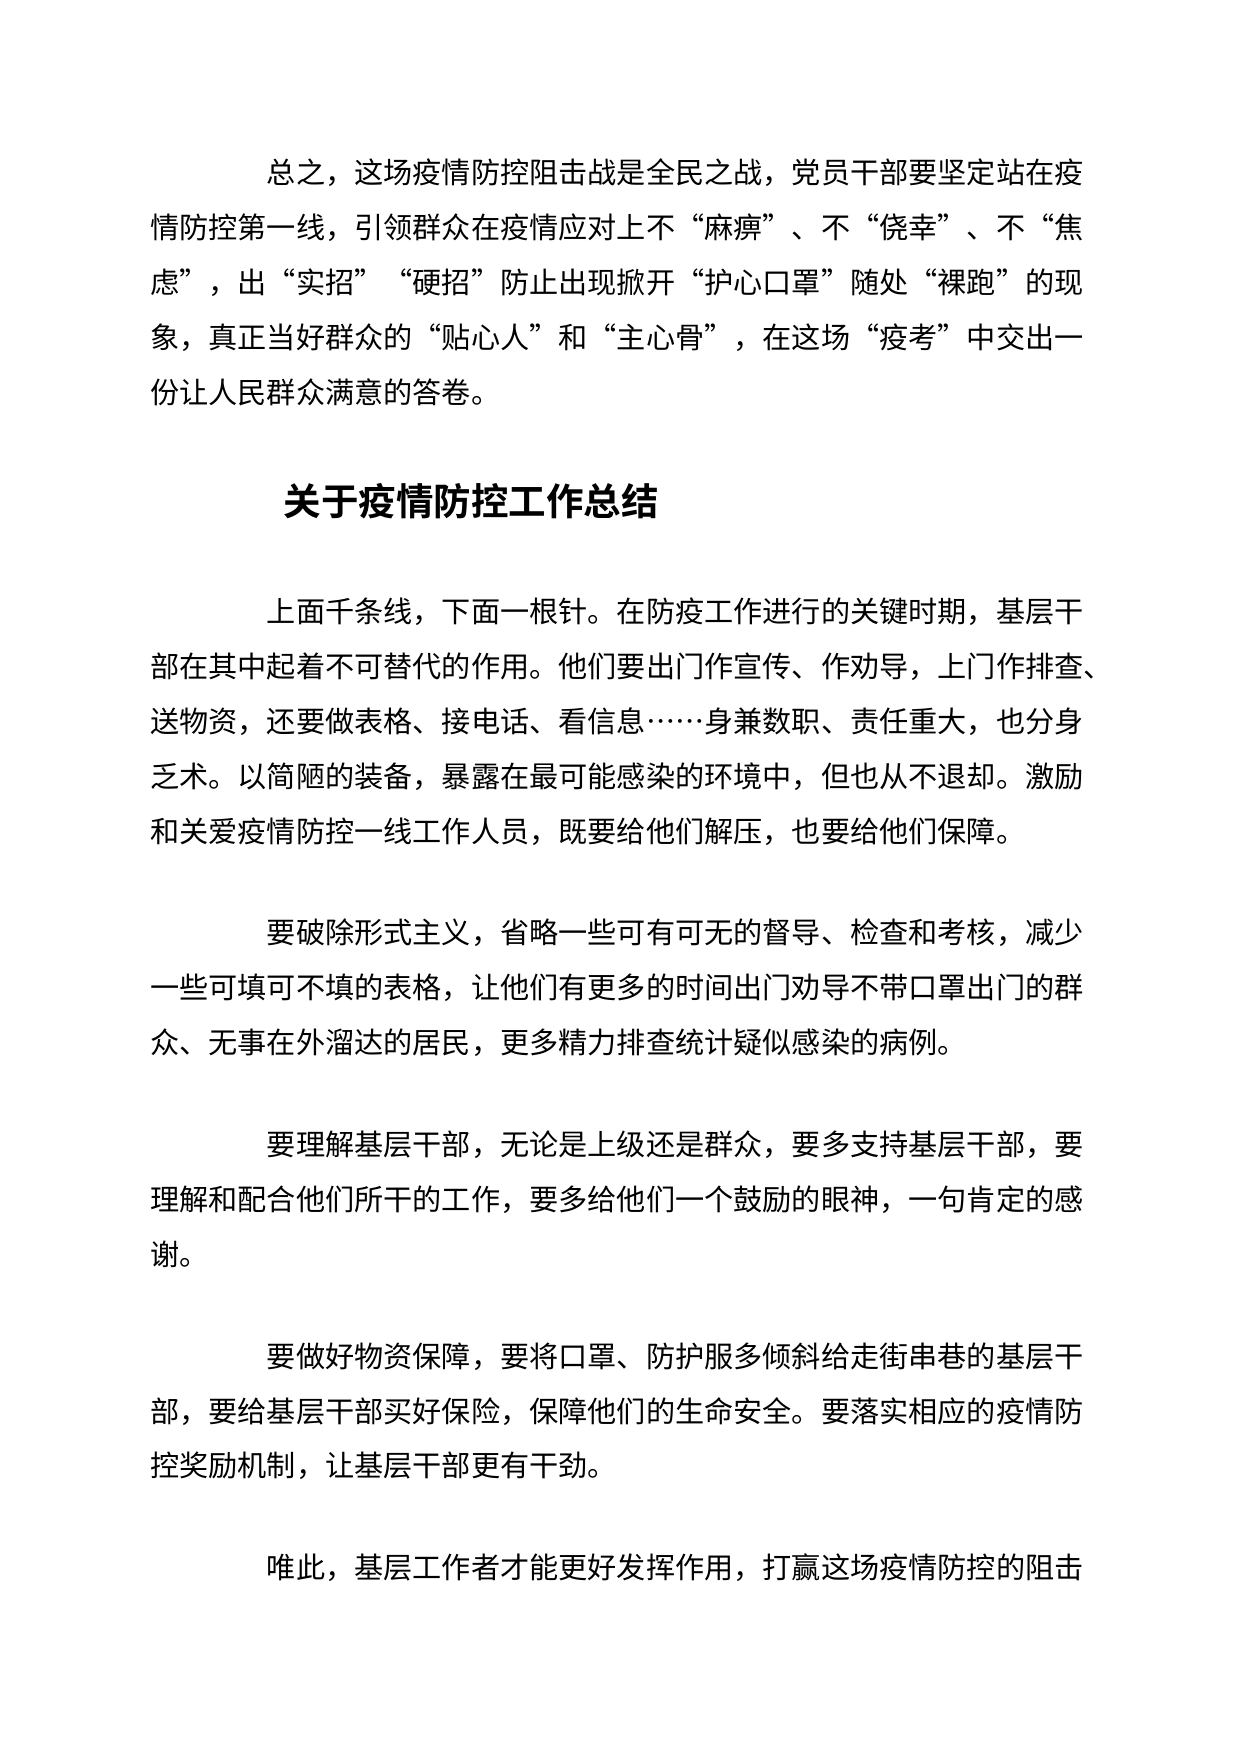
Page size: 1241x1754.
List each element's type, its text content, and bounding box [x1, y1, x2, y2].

text 要做好物资保障，要将口罩、防护服多倾斜给走街串巷的基层干部，要给基层干部买好保险，保障他们的生命安全。要落实相应的疫情防控奖励机制，让基层干部更有干劲。 [150, 1333, 1090, 1485]
text 关于疫情防控工作总结 [150, 471, 1090, 526]
text 上面千条线，下面一根针。在防疫工作进行的关键时期，基层干部在其中起着不可替代的作用。他们要出门作宣传、作劝导，上门作排查、送物资，还要做表格、接电话、看信息……身兼数职、责任重大，也分身乏术。以简陋的装备，暴露在最可能感染的环境中，但也从不退却。激励和关爱疫情防控一线工作人员，既要给他们解压，也要给他们保障。 [150, 589, 1090, 851]
text 要破除形式主义，省略一些可有可无的督导、检查和考核，减少一些可填可不填的表格，让他们有更多的时间出门劝导不带口罩出门的群众、无事在外溜达的居民，更多精力排查统计疑似感染的病例。 [150, 910, 1090, 1062]
text 要理解基层干部，无论是上级还是群众，要多支持基层干部，要理解和配合他们所干的工作，要多给他们一个鼓励的眼神，一句肯定的感谢。 [150, 1122, 1090, 1274]
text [150, 1545, 1090, 1587]
text 总之，这场疫情防控阻击战是全民之战，党员干部要坚定站在疫情防控第一线，引领群众在疫情应对上不“麻痹”、不“侥幸”、不“焦虑”，出“实招”“硬招”防止出现掀开“护心口罩”随处“裸跑”的现象，真正当好群众的“贴心人”和“主心骨”，在这场“疫考”中交出一份让人民群众满意的答卷。 [150, 150, 1090, 412]
